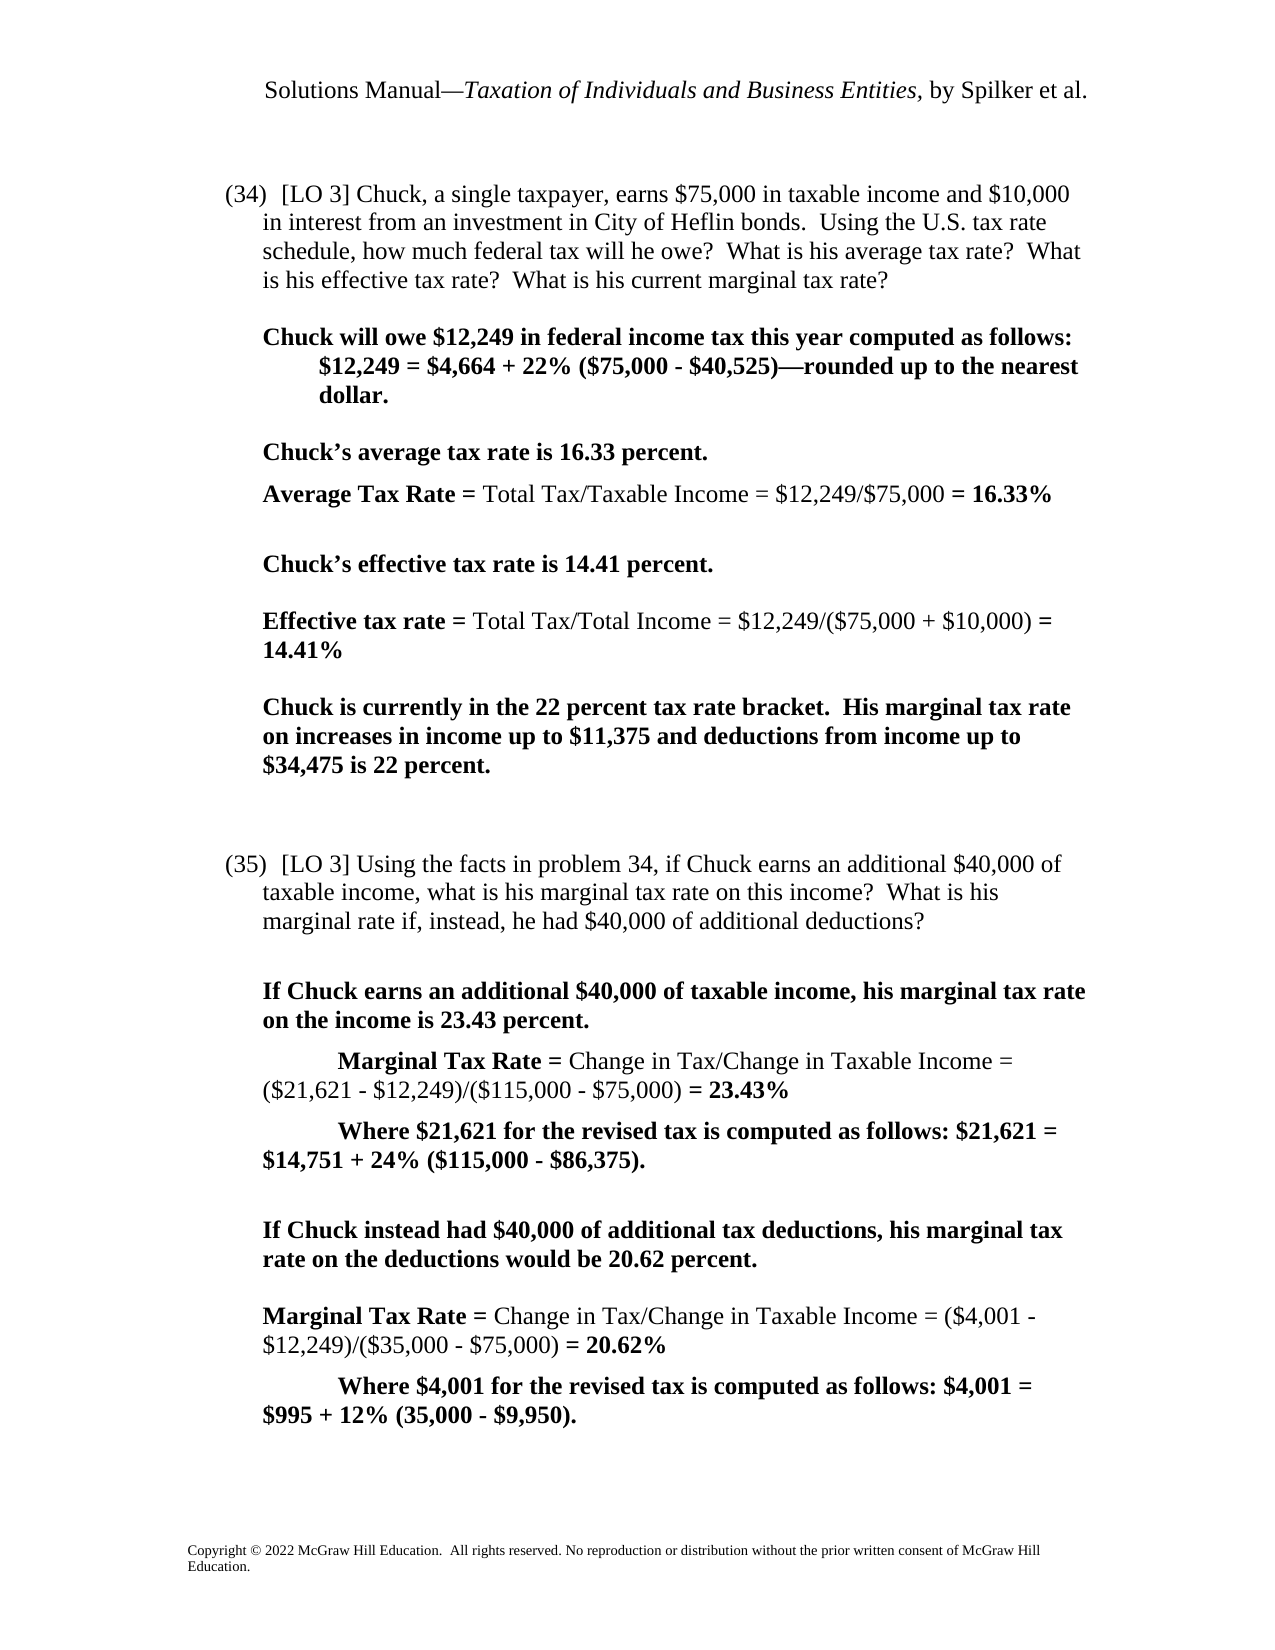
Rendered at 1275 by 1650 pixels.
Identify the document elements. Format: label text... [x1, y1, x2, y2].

text If Chuck earns an additional $40,000 of taxable income, his marginal tax rate on the income is 23.43 percent. [262, 947, 1087, 1034]
text If Chuck instead had $40,000 of additional tax deductions, his marginal tax rate on the deductions would be 20.62 percent. Marginal Tax Rate = Change in Tax/Change in Taxable Income = ($4,001 - $12,249)/($35,000 - $75,000) = 20.62% [262, 1186, 1087, 1359]
text Marginal Tax Rate = Change in Tax/Change in Taxable Income = ($21,621 - $12,249)/($115,000 - $75,000) = 23.43% [262, 1046, 1087, 1104]
text Chuck’s average tax rate is 16.33 percent. [262, 409, 1087, 466]
text Chuck is currently in the 22 percent tax rate bracket. His marginal tax rate on increases in income up to $11,375 and deductions from income up to $34,475 is 22 percent. [262, 692, 1087, 779]
list [LO 3] Using the facts in problem 34, if Chuck earns an additional $40,000 of taxable income, what is his marginal tax rate on this income? What is his marginal rate if, instead, he had $40,000 of additional deductions? [225, 849, 1087, 935]
list [LO 3] Chuck, a single taxpayer, earns $75,000 in taxable income and $10,000 in interest from an investment in City of Heflin bonds. Using the U.S. tax rate schedule, how much federal tax will he owe? What is his average tax rate? What is his effective tax rate? What is his current marginal tax rate? [225, 179, 1087, 294]
text $12,249 = $4,664 + 22% ($75,000 - $40,525)—rounded up to the nearest dollar. [319, 351, 1087, 409]
text Effective tax rate = Total Tax/Total Income = $12,249/($75,000 + $10,000) = 14.41% [262, 606, 1087, 664]
text Chuck will owe $12,249 in federal income tax this year computed as follows: [262, 294, 1087, 351]
text Average Tax Rate = Total Tax/Taxable Income = $12,249/$75,000 = 16.33% [187, 479, 1087, 507]
text Where $4,001 for the revised tax is computed as follows: $4,001 = $995 + 12% (35,000 - $9,950). [262, 1371, 1087, 1429]
text Chuck’s effective tax rate is 14.41 percent. [187, 549, 1087, 577]
text Where $21,621 for the revised tax is computed as follows: $21,621 = $14,751 + 24% ($115,000 - $86,375). [262, 1116, 1087, 1174]
